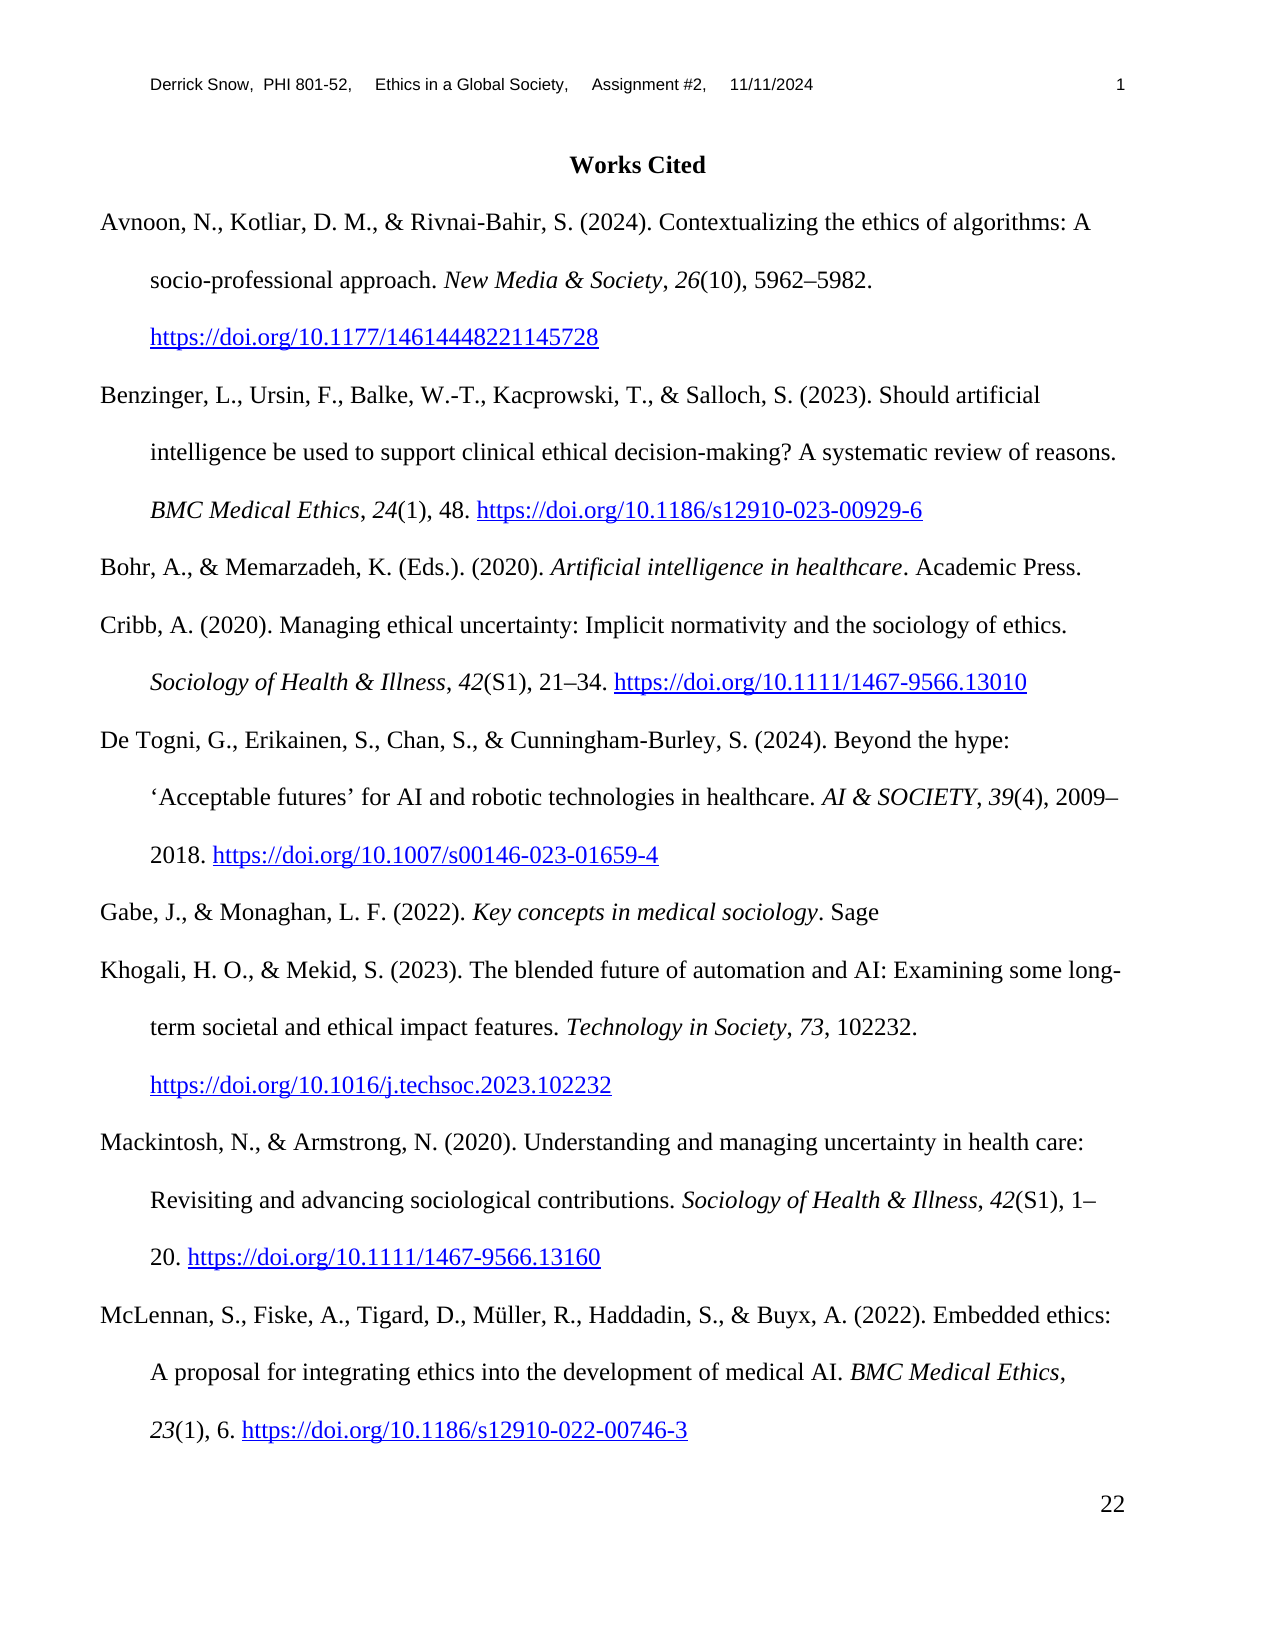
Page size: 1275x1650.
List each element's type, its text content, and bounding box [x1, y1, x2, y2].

text De Togni, G., Erikainen, S., Chan, S., & Cunningham-Burley, S. (2024). Beyond the hype: ‘Acceptable futures’ for AI and robotic technologies in healthcare. AI & SOCIETY, 39(4), 2009–2018. https://doi.org/10.1007/s00146-023-01659-4 [100, 725, 1125, 869]
text Mackintosh, N., & Armstrong, N. (2020). Understanding and managing uncertainty in health care: Revisiting and advancing sociological contributions. Sociology of Health & Illness, 42(S1), 1–20. https://doi.org/10.1111/1467-9566.13160 [100, 1127, 1125, 1271]
text Works Cited [150, 150, 1125, 179]
text Avnoon, N., Kotliar, D. M., & Rivnai-Bahir, S. (2024). Contextualizing the ethics of algorithms: A socio-professional approach. New Media & Society, 26(10), 5962–5982. https://doi.org/10.1177/14614448221145728 [100, 207, 1125, 351]
text Cribb, A. (2020). Managing ethical uncertainty: Implicit normativity and the sociology of ethics. Sociology of Health & Illness, 42(S1), 21–34. https://doi.org/10.1111/1467-9566.13010 [100, 610, 1125, 696]
text McLennan, S., Fiske, A., Tigard, D., Müller, R., Haddadin, S., & Buyx, A. (2022). Embedded ethics: A proposal for integrating ethics into the development of medical AI. BMC Medical Ethics, 23(1), 6. https://doi.org/10.1186/s12910-022-00746-3 [100, 1300, 1125, 1444]
text Benzinger, L., Ursin, F., Balke, W.-T., Kacprowski, T., & Salloch, S. (2023). Should artificial intelligence be used to support clinical ethical decision-making? A systematic review of reasons. BMC Medical Ethics, 24(1), 48. https://doi.org/10.1186/s12910-023-00929-6 [100, 380, 1125, 524]
text Khogali, H. O., & Mekid, S. (2023). The blended future of automation and AI: Examining some long-term societal and ethical impact features. Technology in Society, 73, 102232. https://doi.org/10.1016/j.techsoc.2023.102232 [100, 955, 1125, 1099]
text Bohr, A., & Memarzadeh, K. (Eds.). (2020). Artificial intelligence in healthcare. Academic Press. [100, 552, 1125, 581]
text Gabe, J., & Monaghan, L. F. (2022). Key concepts in medical sociology. Sage [100, 897, 1125, 926]
